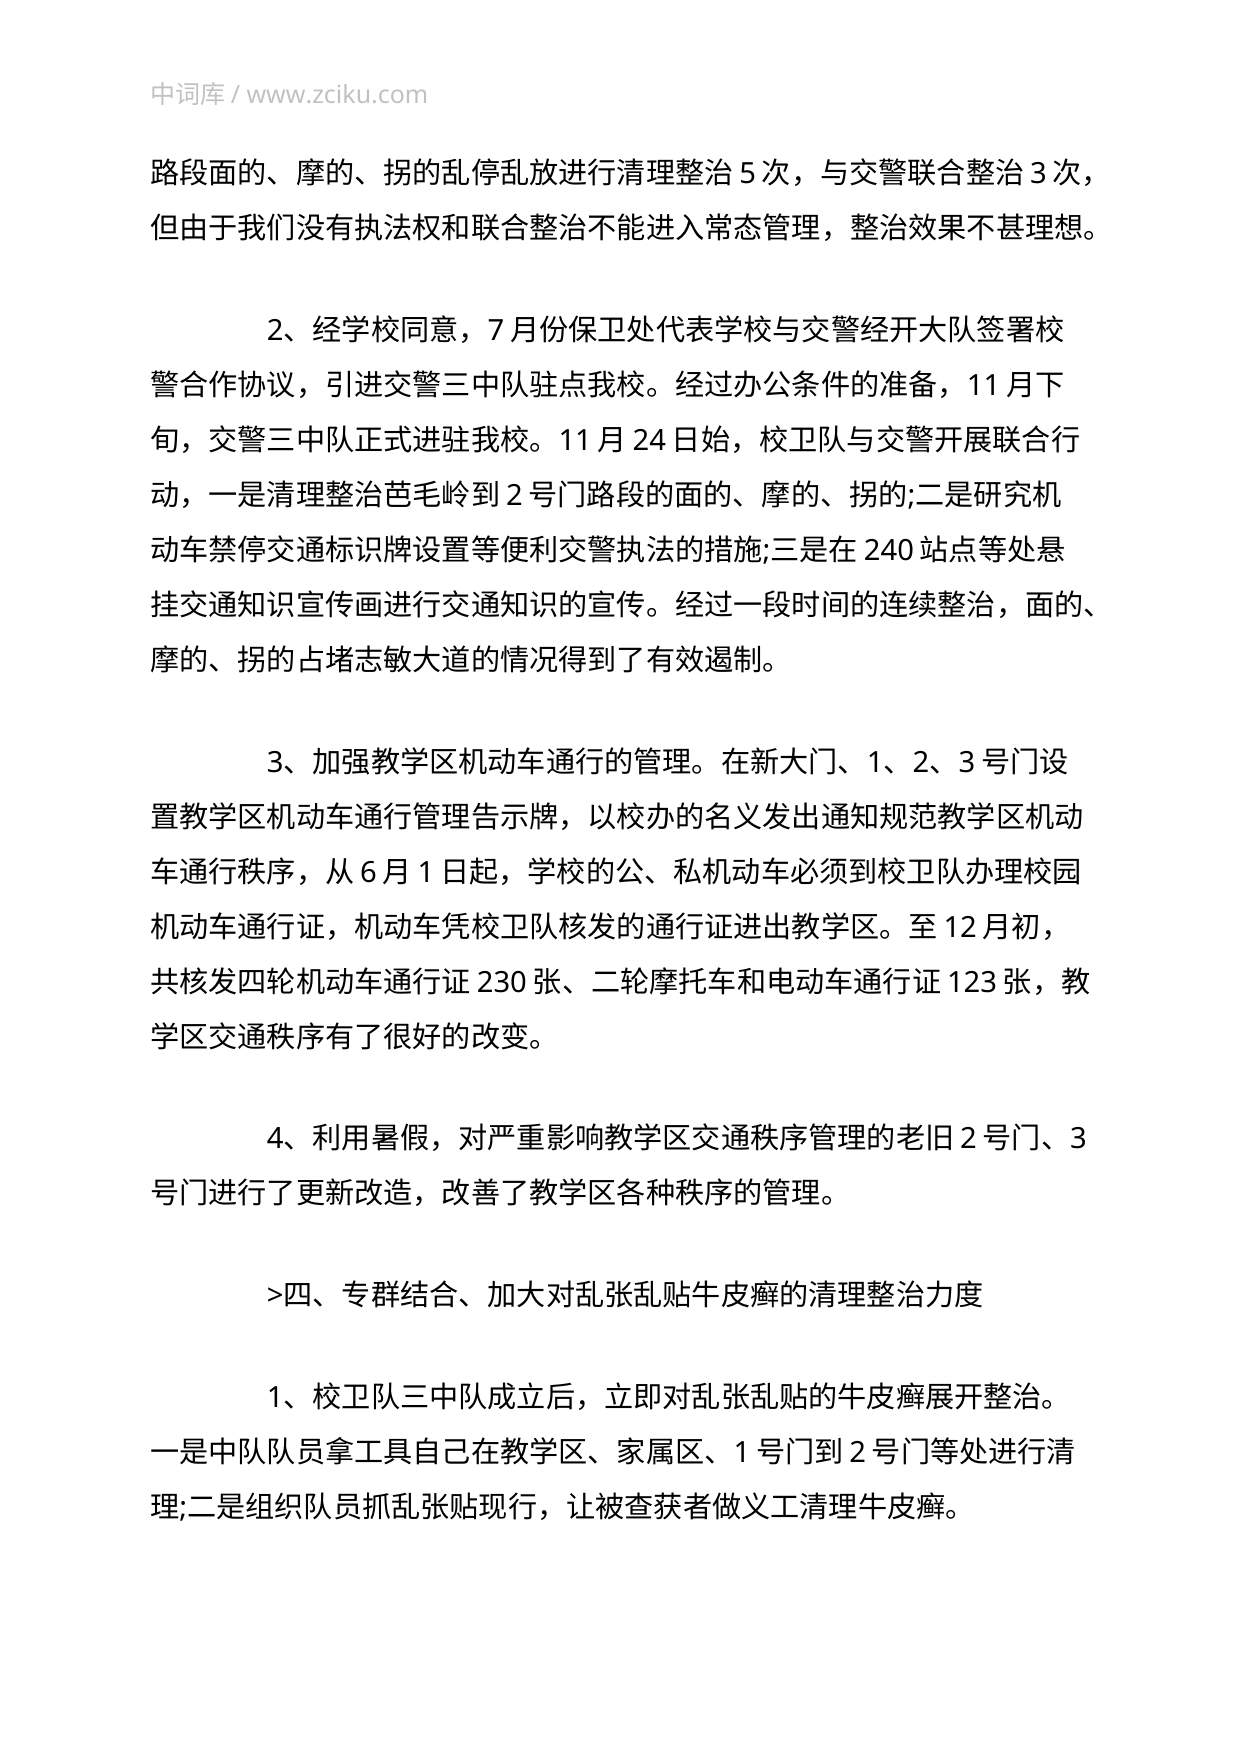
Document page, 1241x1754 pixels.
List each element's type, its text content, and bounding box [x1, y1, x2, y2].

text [150, 150, 1090, 247]
text 3、加强教学区机动车通行的管理。在新大门、1、2、3号门设置教学区机动车通行管理告示牌，以校办的名义发出通知规范教学区机动车通行秩序，从6月1日起，学校的公、私机动车必须到校卫队办理校园机动车通行证，机动车凭校卫队核发的通行证进出教学区。至12月初，共核发四轮机动车通行证230张、二轮摩托车和电动车通行证123张，教学区交通秩序有了很好的改变。 [150, 738, 1090, 1056]
text 4、利用暑假，对严重影响教学区交通秩序管理的老旧2号门、3号门进行了更新改造，改善了教学区各种秩序的管理。 [150, 1115, 1090, 1212]
text 2、经学校同意，7月份保卫处代表学校与交警经开大队签署校警合作协议，引进交警三中队驻点我校。经过办公条件的准备，11月下旬，交警三中队正式进驻我校。11月24日始，校卫队与交警开展联合行动，一是清理整治芭毛岭到2号门路段的面的、摩的、拐的;二是研究机动车禁停交通标识牌设置等便利交警执法的措施;三是在240站点等处悬挂交通知识宣传画进行交通知识的宣传。经过一段时间的连续整治，面的、摩的、拐的占堵志敏大道的情况得到了有效遏制。 [150, 307, 1090, 679]
text >四、专群结合、加大对乱张乱贴牛皮癣的清理整治力度 [150, 1272, 1090, 1314]
text 1、校卫队三中队成立后，立即对乱张乱贴的牛皮癣展开整治。一是中队队员拿工具自己在教学区、家属区、1号门到2号门等处进行清理;二是组织队员抓乱张贴现行，让被查获者做义工清理牛皮癣。 [150, 1374, 1090, 1526]
